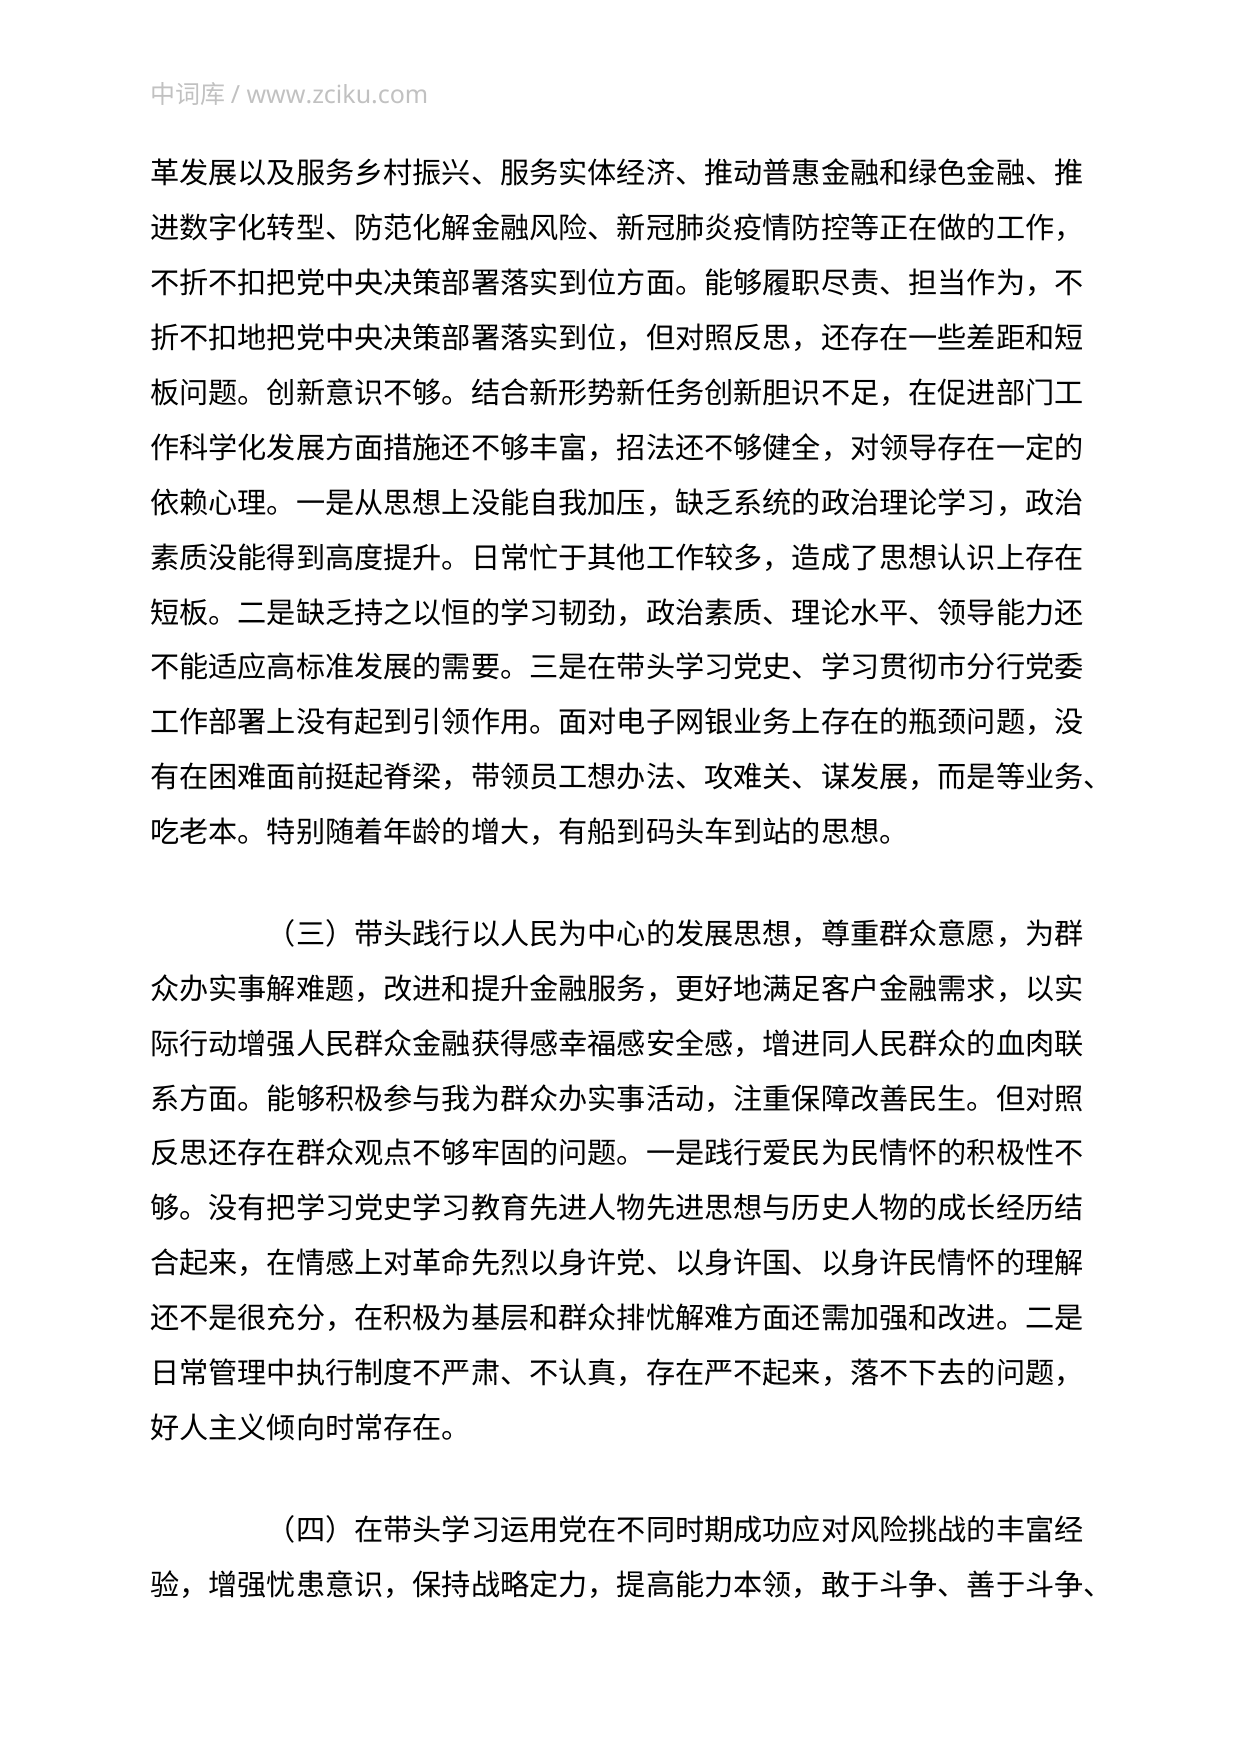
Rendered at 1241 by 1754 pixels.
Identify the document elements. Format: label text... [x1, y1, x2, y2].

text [150, 150, 1090, 851]
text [150, 1506, 1090, 1603]
text （三）带头践行以人民为中心的发展思想，尊重群众意愿，为群众办实事解难题，改进和提升金融服务，更好地满足客户金融需求，以实际行动增强人民群众金融获得感幸福感安全感，增进同人民群众的血肉联系方面。能够积极参与我为群众办实事活动，注重保障改善民生。但对照反思还存在群众观点不够牢固的问题。一是践行爱民为民情怀的积极性不够。没有把学习党史学习教育先进人物先进思想与历史人物的成长经历结合起来，在情感上对革命先烈以身许党、以身许国、以身许民情怀的理解还不是很充分，在积极为基层和群众排忧解难方面还需加强和改进。二是日常管理中执行制度不严肃、不认真，存在严不起来，落不下去的问题，好人主义倾向时常存在。 [150, 911, 1090, 1447]
